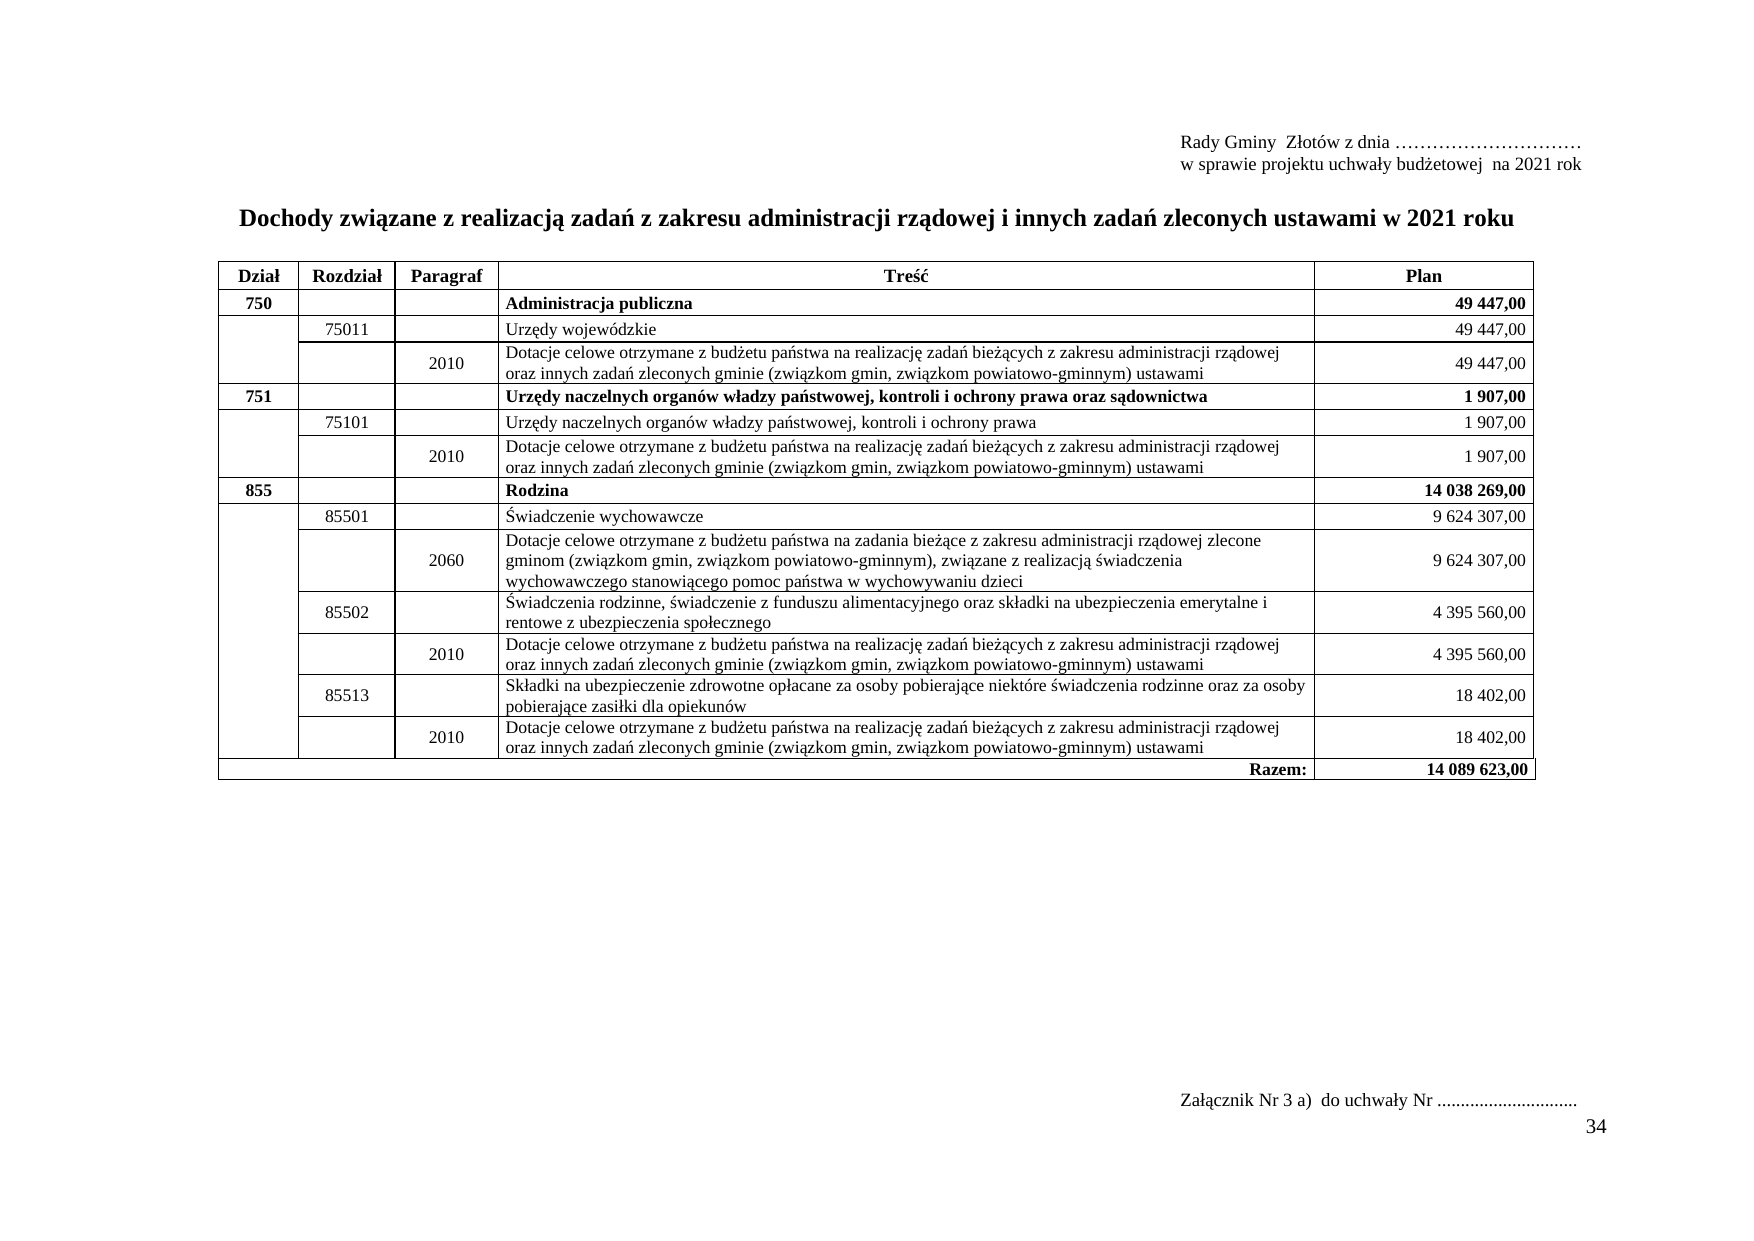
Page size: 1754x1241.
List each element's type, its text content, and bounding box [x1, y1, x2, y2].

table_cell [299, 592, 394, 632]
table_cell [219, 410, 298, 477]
text Załącznik Nr 3 a) do uchwały Nr .............................. [1106, 1089, 1606, 1111]
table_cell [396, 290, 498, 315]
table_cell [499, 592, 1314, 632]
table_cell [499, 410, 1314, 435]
text Dochody związane z realizacją zadań z zakresu administracji rządowej i innych zadań zleconych ustawami w 2021 roku [148, 203, 1606, 232]
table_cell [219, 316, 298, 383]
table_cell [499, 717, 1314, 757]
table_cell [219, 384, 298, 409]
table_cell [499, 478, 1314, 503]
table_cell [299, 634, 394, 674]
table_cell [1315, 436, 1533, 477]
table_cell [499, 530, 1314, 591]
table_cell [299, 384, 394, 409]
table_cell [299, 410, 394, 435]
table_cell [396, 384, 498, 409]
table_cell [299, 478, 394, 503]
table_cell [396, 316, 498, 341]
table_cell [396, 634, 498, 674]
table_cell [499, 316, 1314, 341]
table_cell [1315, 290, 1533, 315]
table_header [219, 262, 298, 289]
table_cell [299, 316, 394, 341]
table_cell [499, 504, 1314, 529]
text Rady Gminy Złotów z dnia ………………………… w sprawie projektu uchwały budżetowej na 2021 rok [1180, 131, 1606, 174]
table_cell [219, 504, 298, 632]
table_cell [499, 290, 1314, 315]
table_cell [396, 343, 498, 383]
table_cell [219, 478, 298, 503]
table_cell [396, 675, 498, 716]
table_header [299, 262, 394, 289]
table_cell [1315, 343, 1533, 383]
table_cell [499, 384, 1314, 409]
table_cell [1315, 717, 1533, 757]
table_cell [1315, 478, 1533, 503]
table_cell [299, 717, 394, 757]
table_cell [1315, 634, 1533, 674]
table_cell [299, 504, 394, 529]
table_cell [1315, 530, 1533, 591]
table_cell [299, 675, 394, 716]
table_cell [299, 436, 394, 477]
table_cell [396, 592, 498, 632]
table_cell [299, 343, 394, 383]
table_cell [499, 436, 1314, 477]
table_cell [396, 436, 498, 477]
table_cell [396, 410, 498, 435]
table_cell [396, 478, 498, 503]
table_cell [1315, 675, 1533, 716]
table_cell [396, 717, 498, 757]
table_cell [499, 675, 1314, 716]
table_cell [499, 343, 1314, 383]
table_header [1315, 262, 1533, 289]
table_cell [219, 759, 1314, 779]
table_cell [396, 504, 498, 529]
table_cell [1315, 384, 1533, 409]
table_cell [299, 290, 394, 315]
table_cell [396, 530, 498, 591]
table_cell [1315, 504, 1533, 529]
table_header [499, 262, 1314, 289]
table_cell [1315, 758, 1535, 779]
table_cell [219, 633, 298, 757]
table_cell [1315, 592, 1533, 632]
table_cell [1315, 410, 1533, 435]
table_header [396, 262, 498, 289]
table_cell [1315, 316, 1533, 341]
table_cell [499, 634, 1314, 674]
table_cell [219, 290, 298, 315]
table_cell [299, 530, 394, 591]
